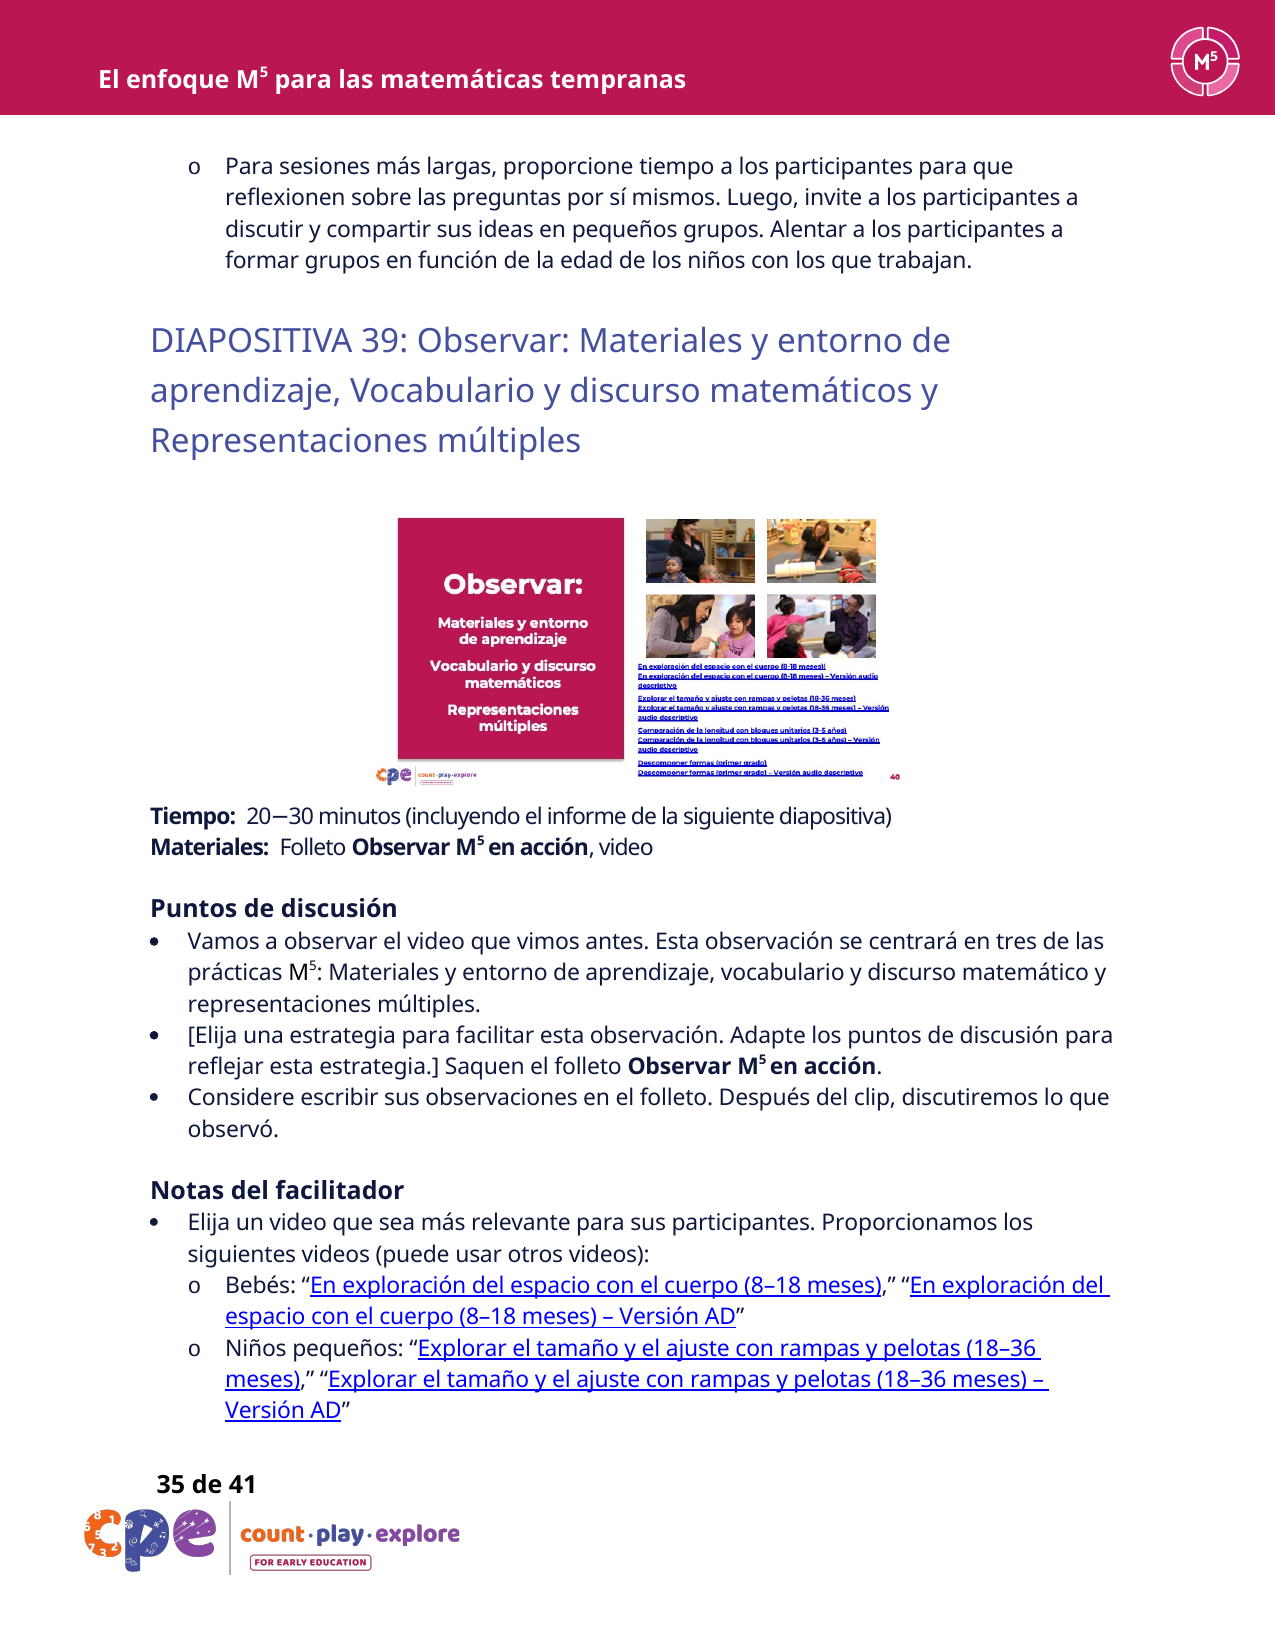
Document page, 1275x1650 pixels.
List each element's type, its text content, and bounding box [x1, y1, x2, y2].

list Niños pequeños: “Explorar el tamaño y el ajuste con rampas y pelotas (18–36 meses),” “Explorar el tamaño y el ajuste con rampas y pelotas (18–36 meses) – Versión AD” [187, 1331, 1125, 1425]
list [Elija una estrategia para facilitar esta observación. Adapte los puntos de discusión para reflejar esta estrategia.] Saquen el folleto Observar M5 en acción. [150, 1019, 1125, 1081]
text Materiales: Folleto Observar M5 en acción, video [150, 831, 1125, 863]
list Para sesiones más largas, proporcione tiempo a los participantes para que reflexionen sobre las preguntas por sí mismos. Luego, invite a los participantes a discutir y compartir sus ideas en pequeños grupos. Alentar a los participantes a formar grupos en función de la edad de los niños con los que trabajan. [187, 150, 1125, 275]
subtitle DIAPOSITIVA 39: Observar: Materiales y entorno de aprendizaje, Vocabulario y discurso matemáticos y Representaciones múltiples [150, 313, 1125, 463]
picture [370, 487, 905, 788]
picture [84, 1501, 460, 1575]
list Vamos a observar el video que vimos antes. Esta observación se centrará en tres de las prácticas M5: Materiales y entorno de aprendizaje, vocabulario y discurso matemático y representaciones múltiples. [150, 925, 1125, 1019]
subtitle Notas del facilitador [150, 1156, 1125, 1206]
subtitle Puntos de discusión [150, 875, 1125, 925]
list Bebés: “En exploración del espacio con el cuerpo (8–18 meses),” “En exploración del espacio con el cuerpo (8–18 meses) – Versión AD” [187, 1269, 1125, 1331]
list Considere escribir sus observaciones en el folleto. Después del clip, discutiremos lo que observó. [150, 1081, 1125, 1144]
list Elija un video que sea más relevante para sus participantes. Proporcionamos los siguientes videos (puede usar otros videos): [150, 1206, 1125, 1269]
picture [0, 0, 1275, 115]
text Tiempo: 20−30 minutos (incluyendo el informe de la siguiente diapositiva) [150, 800, 1125, 831]
